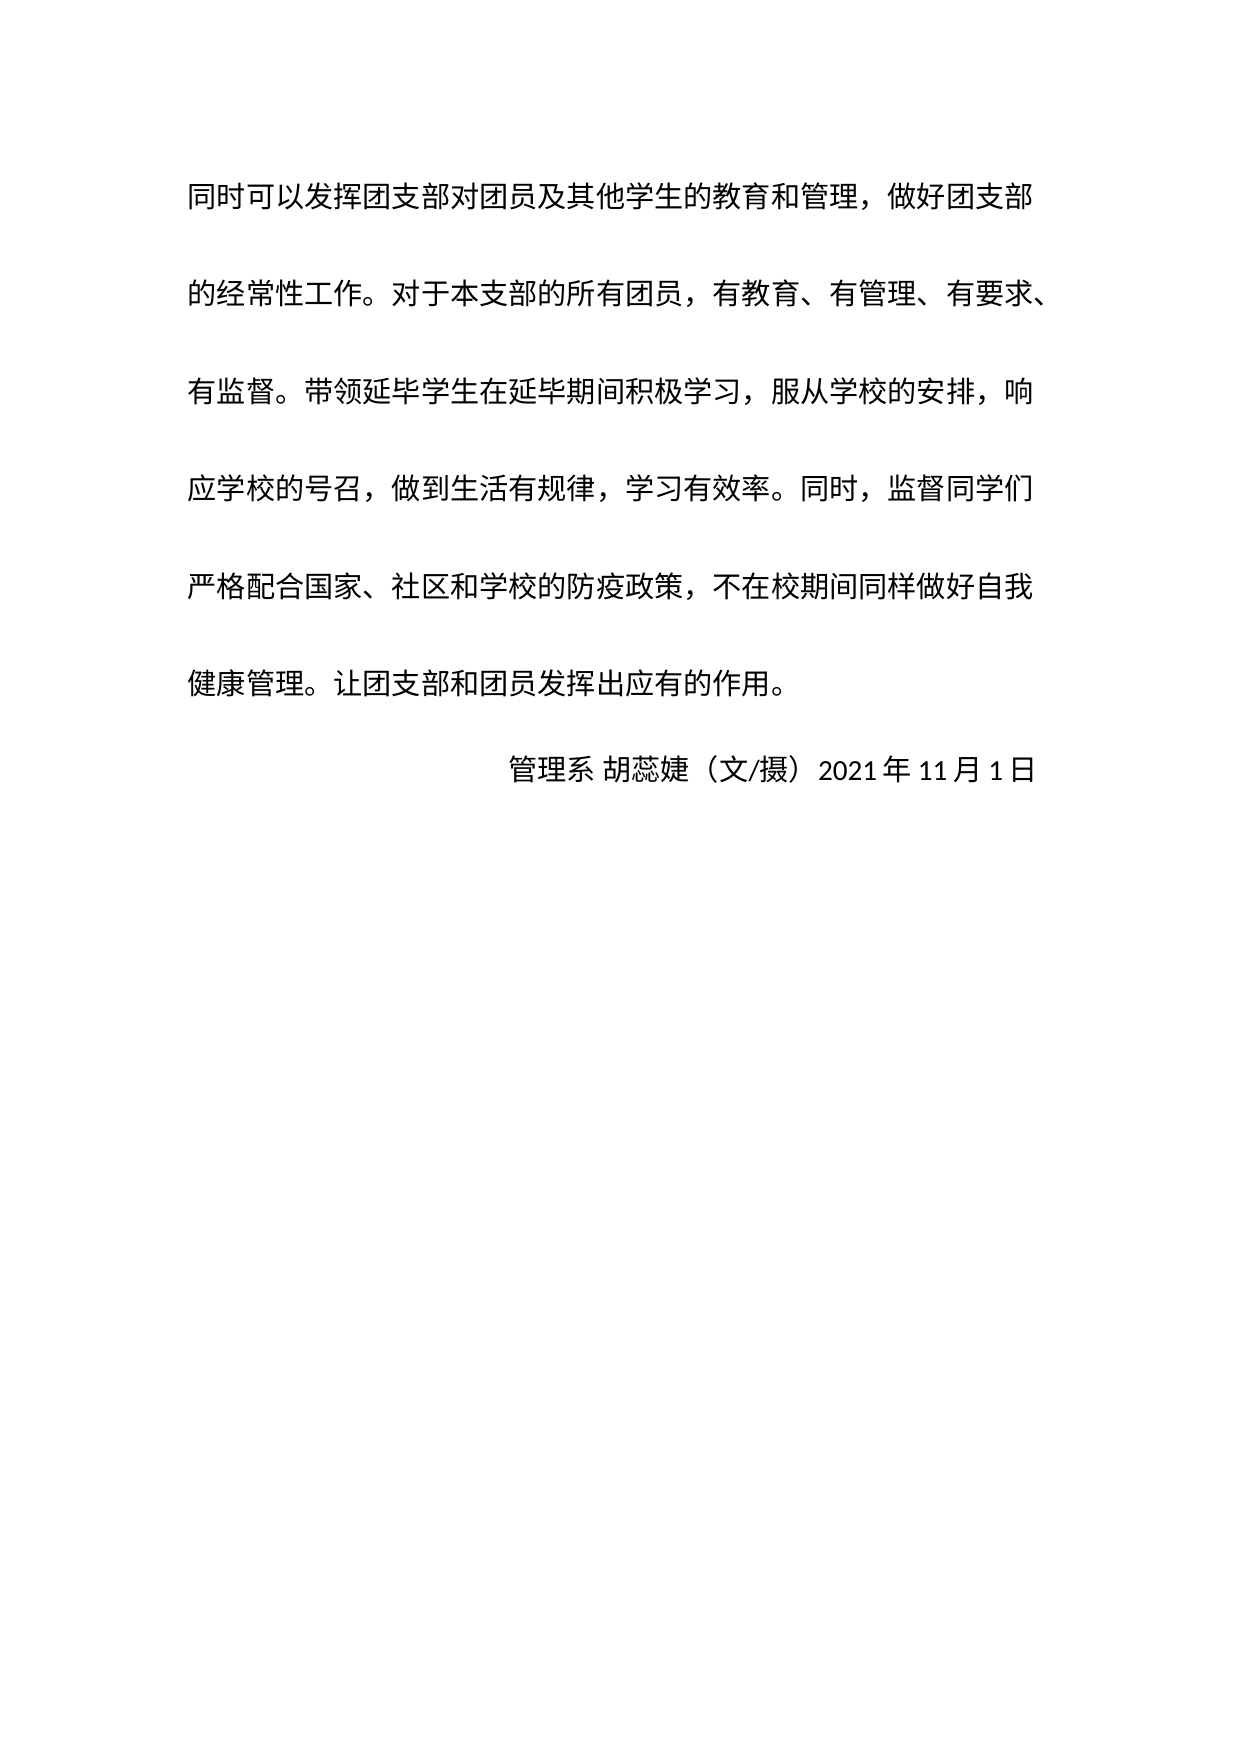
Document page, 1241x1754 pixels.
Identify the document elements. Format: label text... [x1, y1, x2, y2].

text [187, 162, 1053, 714]
text 管理系 胡蕊婕（文/摄）2021年11月1日 [187, 736, 1053, 801]
